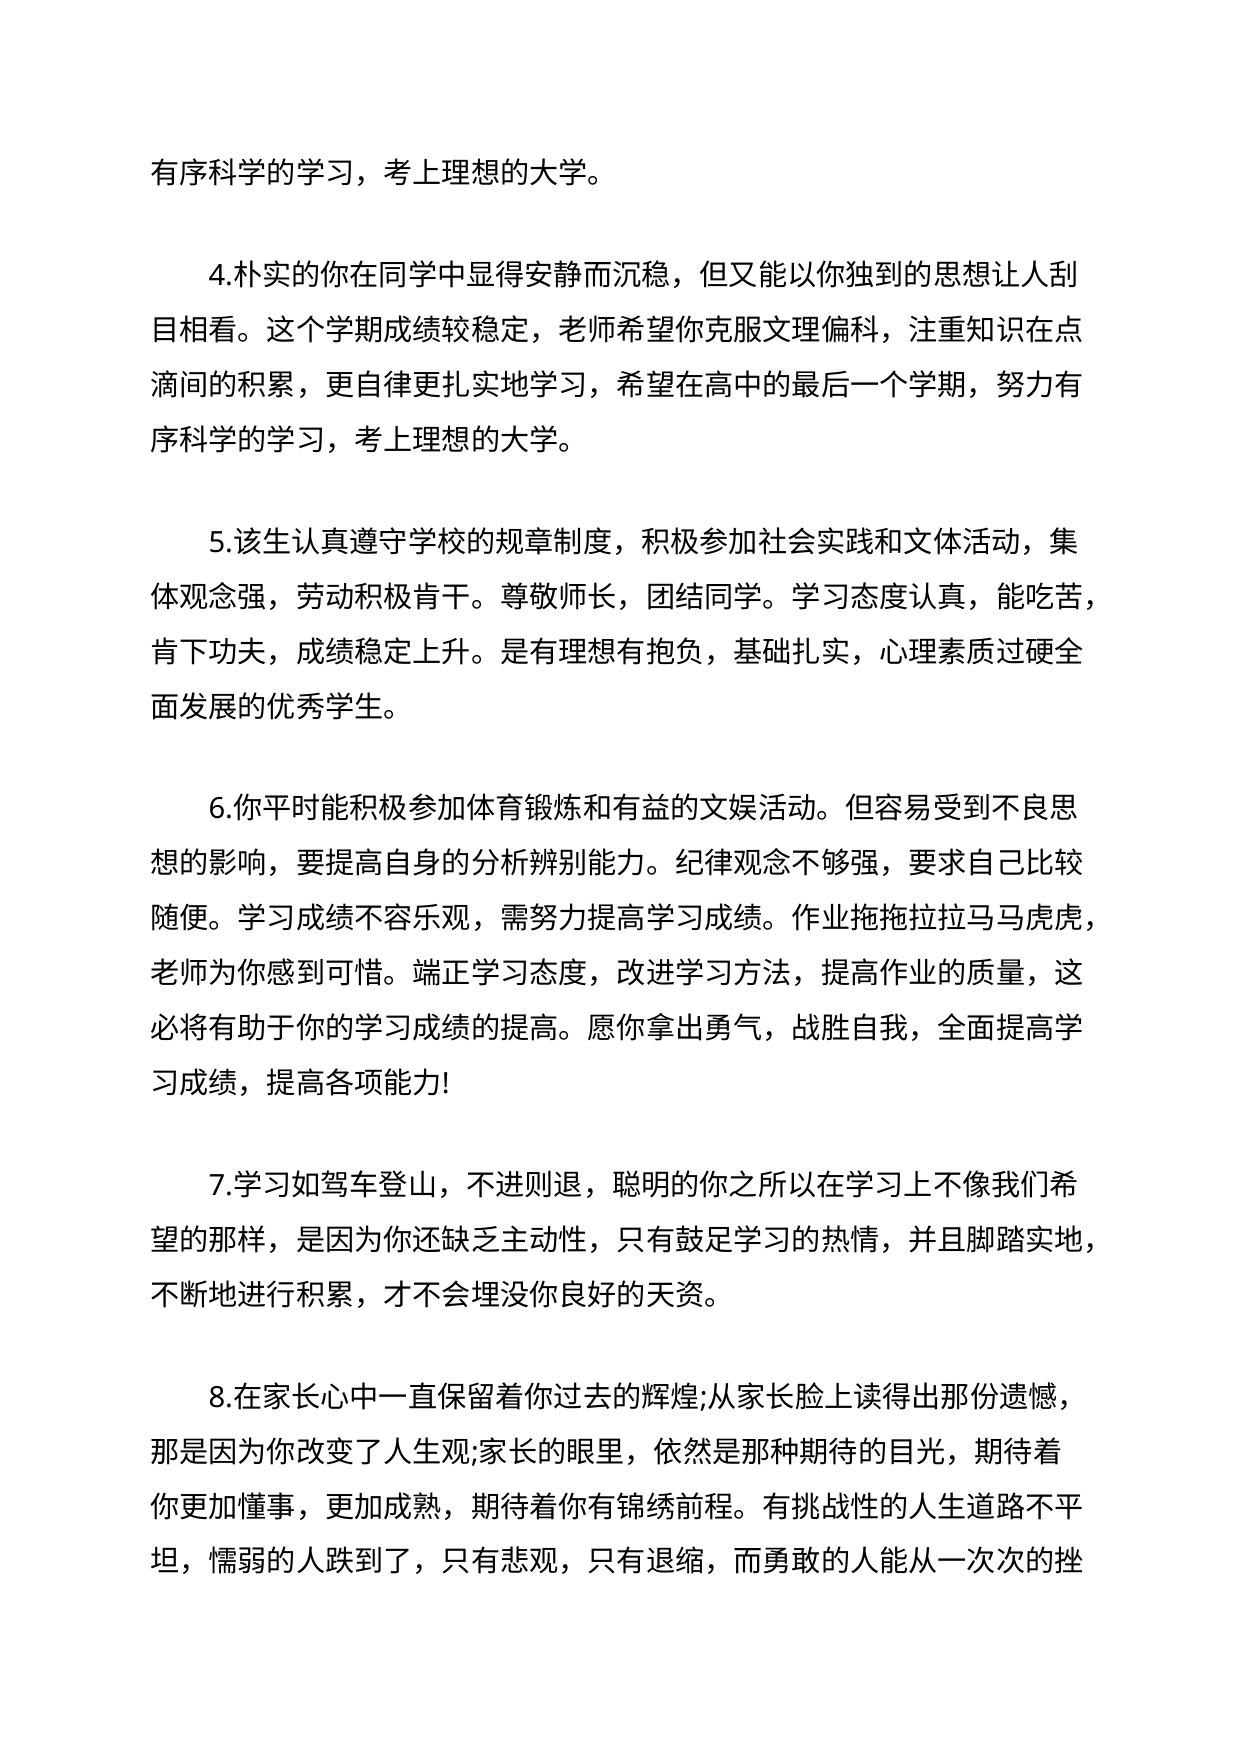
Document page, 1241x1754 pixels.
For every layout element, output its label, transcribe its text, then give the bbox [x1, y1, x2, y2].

text 5.该生认真遵守学校的规章制度，积极参加社会实践和文体活动，集体观念强，劳动积极肯干。尊敬师长，团结同学。学习态度认真，能吃苦，肯下功夫，成绩稳定上升。是有理想有抱负，基础扎实，心理素质过硬全面发展的优秀学生。 [150, 518, 1090, 725]
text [150, 1373, 1090, 1580]
text 4.朴实的你在同学中显得安静而沉稳，但又能以你独到的思想让人刮目相看。这个学期成绩较稳定，老师希望你克服文理偏科，注重知识在点滴间的积累，更自律更扎实地学习，希望在高中的最后一个学期，努力有序科学的学习，考上理想的大学。 [150, 252, 1090, 459]
text 6.你平时能积极参加体育锻炼和有益的文娱活动。但容易受到不良思想的影响，要提高自身的分析辨别能力。纪律观念不够强，要求自己比较随便。学习成绩不容乐观，需努力提高学习成绩。作业拖拖拉拉马马虎虎，老师为你感到可惜。端正学习态度，改进学习方法，提高作业的质量，这必将有助于你的学习成绩的提高。愿你拿出勇气，战胜自我，全面提高学习成绩，提高各项能力! [150, 785, 1090, 1102]
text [150, 150, 1090, 192]
text 7.学习如驾车登山，不进则退，聪明的你之所以在学习上不像我们希望的那样，是因为你还缺乏主动性，只有鼓足学习的热情，并且脚踏实地，不断地进行积累，才不会埋没你良好的天资。 [150, 1161, 1090, 1314]
